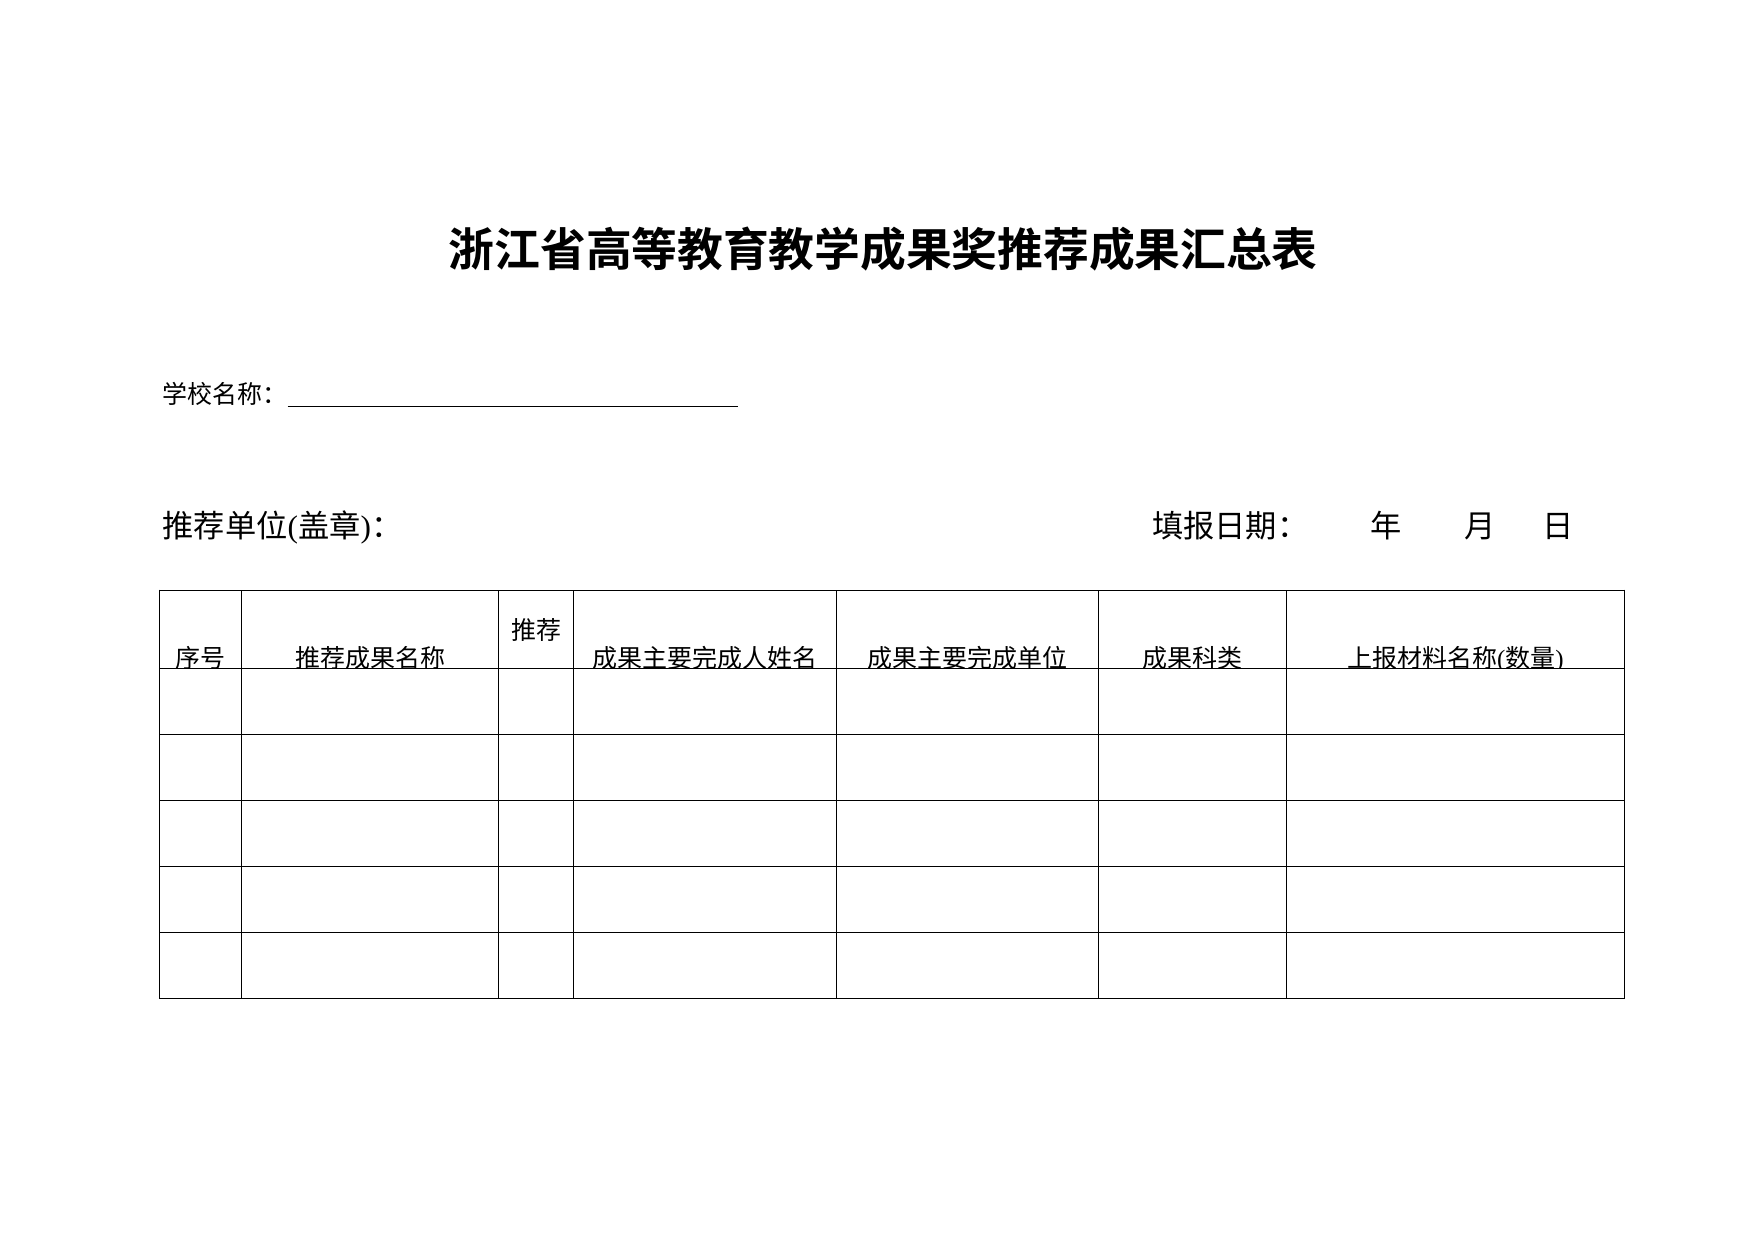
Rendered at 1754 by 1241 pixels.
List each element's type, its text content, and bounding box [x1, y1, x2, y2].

text 推荐单位(盖章)： 填报日期： 年 月 日 [162, 491, 1604, 556]
table_cell [837, 735, 1098, 800]
table_cell [1099, 801, 1286, 866]
table_cell [499, 801, 573, 866]
table_cell [574, 735, 836, 800]
table_cell [242, 801, 498, 866]
table_cell [574, 933, 836, 998]
table_cell [837, 669, 1098, 734]
text 学校名称： [162, 360, 1604, 425]
table_cell [574, 669, 836, 734]
table_cell [837, 801, 1098, 866]
table_header 序号 [160, 591, 241, 668]
table_cell [160, 933, 241, 998]
table_cell [160, 669, 241, 734]
table_cell [160, 735, 241, 800]
table_cell [1099, 669, 1286, 734]
table_cell [574, 801, 836, 866]
table_cell [1287, 669, 1624, 734]
table_cell [574, 867, 836, 932]
table_cell [160, 867, 241, 932]
table_header 推荐成果名称 [242, 591, 498, 668]
table_header 成果科类 [1099, 591, 1286, 668]
table_cell [499, 867, 573, 932]
table_cell [499, 735, 573, 800]
table_cell [1099, 735, 1286, 800]
subtitle 浙江省高等教育教学成果奖推荐成果汇总表 [162, 198, 1604, 295]
table_cell [837, 933, 1098, 998]
table_cell [242, 669, 498, 734]
table_cell [1099, 933, 1286, 998]
table_cell [1287, 867, 1624, 932]
table_cell [1099, 867, 1286, 932]
table_cell [160, 801, 241, 866]
table_header 成果主要完成人姓名 [574, 591, 836, 668]
table_header 成果主要完成单位 [837, 591, 1098, 668]
table_cell [499, 933, 573, 998]
table_cell [1287, 933, 1624, 998]
table_cell [837, 867, 1098, 932]
table_cell [242, 735, 498, 800]
table_header 上报材料名称(数量) [1287, 591, 1624, 668]
table_cell [242, 867, 498, 932]
table_cell [1287, 801, 1624, 866]
table_cell [499, 669, 573, 734]
table_cell [1287, 735, 1624, 800]
table_cell [242, 933, 498, 998]
table_header 推荐 等级 [499, 591, 573, 668]
